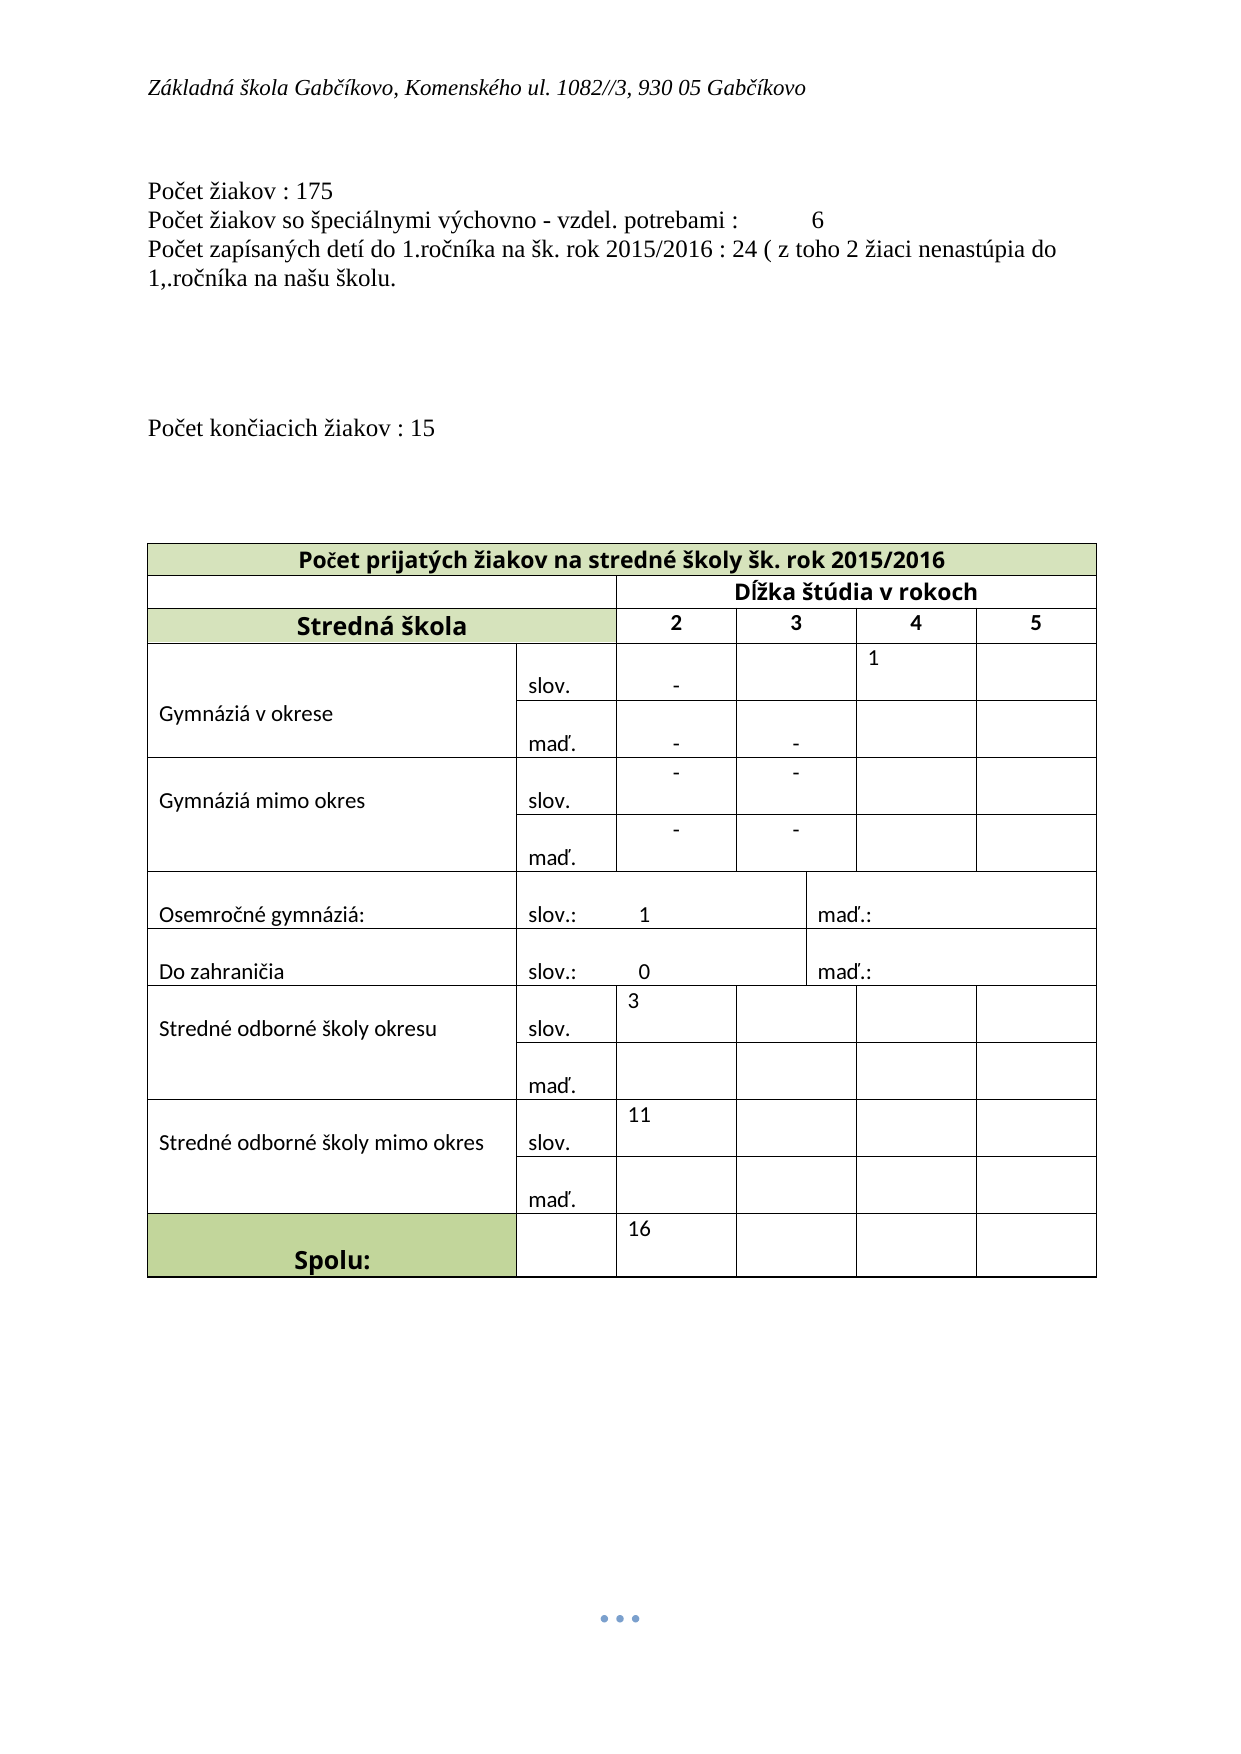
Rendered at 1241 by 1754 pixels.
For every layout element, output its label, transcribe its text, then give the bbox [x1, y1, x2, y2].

table_cell slov. [517, 986, 616, 1042]
table_cell - [737, 815, 856, 871]
table_cell slov.: 0 [517, 929, 806, 985]
table_cell Stredné odborné školy mimo okres [148, 1100, 516, 1213]
table_cell [617, 1157, 736, 1213]
table_cell - [737, 758, 856, 814]
table_cell [737, 1214, 856, 1276]
table_cell maď. [517, 815, 616, 871]
table_cell [617, 1043, 736, 1099]
table_cell - [617, 758, 736, 814]
table_cell maď. [517, 1157, 616, 1213]
table_cell [857, 701, 976, 757]
table_cell - [617, 815, 736, 871]
table_cell Stredné odborné školy okresu [148, 986, 516, 1099]
table_cell [737, 1100, 856, 1156]
table_cell [977, 1043, 1096, 1099]
text Počet končiacich žiakov : 15 [148, 413, 1093, 442]
table_cell [737, 1043, 856, 1099]
table_cell Do zahraničia [148, 929, 516, 985]
table_cell [977, 986, 1096, 1042]
table_cell 2 [617, 609, 736, 642]
table_cell slov. [517, 1100, 616, 1156]
table_cell Gymnáziá mimo okres [148, 758, 516, 871]
table_cell [977, 758, 1096, 814]
table_cell Spolu: [148, 1214, 516, 1276]
table_cell 11 [617, 1100, 736, 1156]
table_cell [977, 1100, 1096, 1156]
table_cell [977, 815, 1096, 871]
table_cell [977, 644, 1096, 699]
table_cell [977, 701, 1096, 757]
text Počet žiakov so špeciálnymi výchovno - vzdel. potrebami : 6 [148, 205, 1093, 234]
table_cell maď.: [807, 929, 1096, 985]
table_cell Stredná škola [148, 609, 616, 642]
table_cell [737, 1157, 856, 1213]
table_cell [857, 986, 976, 1042]
table_cell [517, 1214, 616, 1276]
table_cell maď.: [807, 872, 1096, 928]
table_cell [737, 986, 856, 1042]
table_cell slov.: 1 [517, 872, 806, 928]
table_cell [977, 1157, 1096, 1213]
table_cell [148, 576, 616, 607]
table_cell maď. [517, 701, 616, 757]
table_cell 4 [857, 609, 976, 642]
table_cell Gymnáziá v okrese [148, 644, 516, 757]
table_cell [977, 1214, 1096, 1276]
table_cell - [617, 644, 736, 699]
table_cell slov. [517, 758, 616, 814]
table_cell - [617, 701, 736, 757]
table_cell - [737, 701, 856, 757]
table_cell 5 [977, 609, 1096, 642]
table_cell [857, 1214, 976, 1276]
table_cell 3 [617, 986, 736, 1042]
text Počet zapísaných detí do 1.ročníka na šk. rok 2015/2016 : 24 ( z toho 2 žiaci nenastúpia do 1,.ročníka na našu školu. [148, 234, 1093, 291]
table_cell [857, 815, 976, 871]
table_cell [737, 644, 856, 699]
table_cell 1 [857, 644, 976, 699]
table_cell 16 [617, 1214, 736, 1276]
text Počet žiakov : 175 [148, 176, 1093, 205]
table_cell [857, 1157, 976, 1213]
table_cell [857, 758, 976, 814]
table_cell 3 [737, 609, 856, 642]
table_cell Osemročné gymnáziá: [148, 872, 516, 928]
table_cell [857, 1043, 976, 1099]
table_header Počet prijatých žiakov na stredné školy šk. rok 2015/2016 [148, 544, 1096, 575]
table_cell slov. [517, 644, 616, 699]
table_cell [857, 1100, 976, 1156]
table_cell maď. [517, 1043, 616, 1099]
table_cell Dĺžka štúdia v rokoch [617, 576, 1096, 607]
